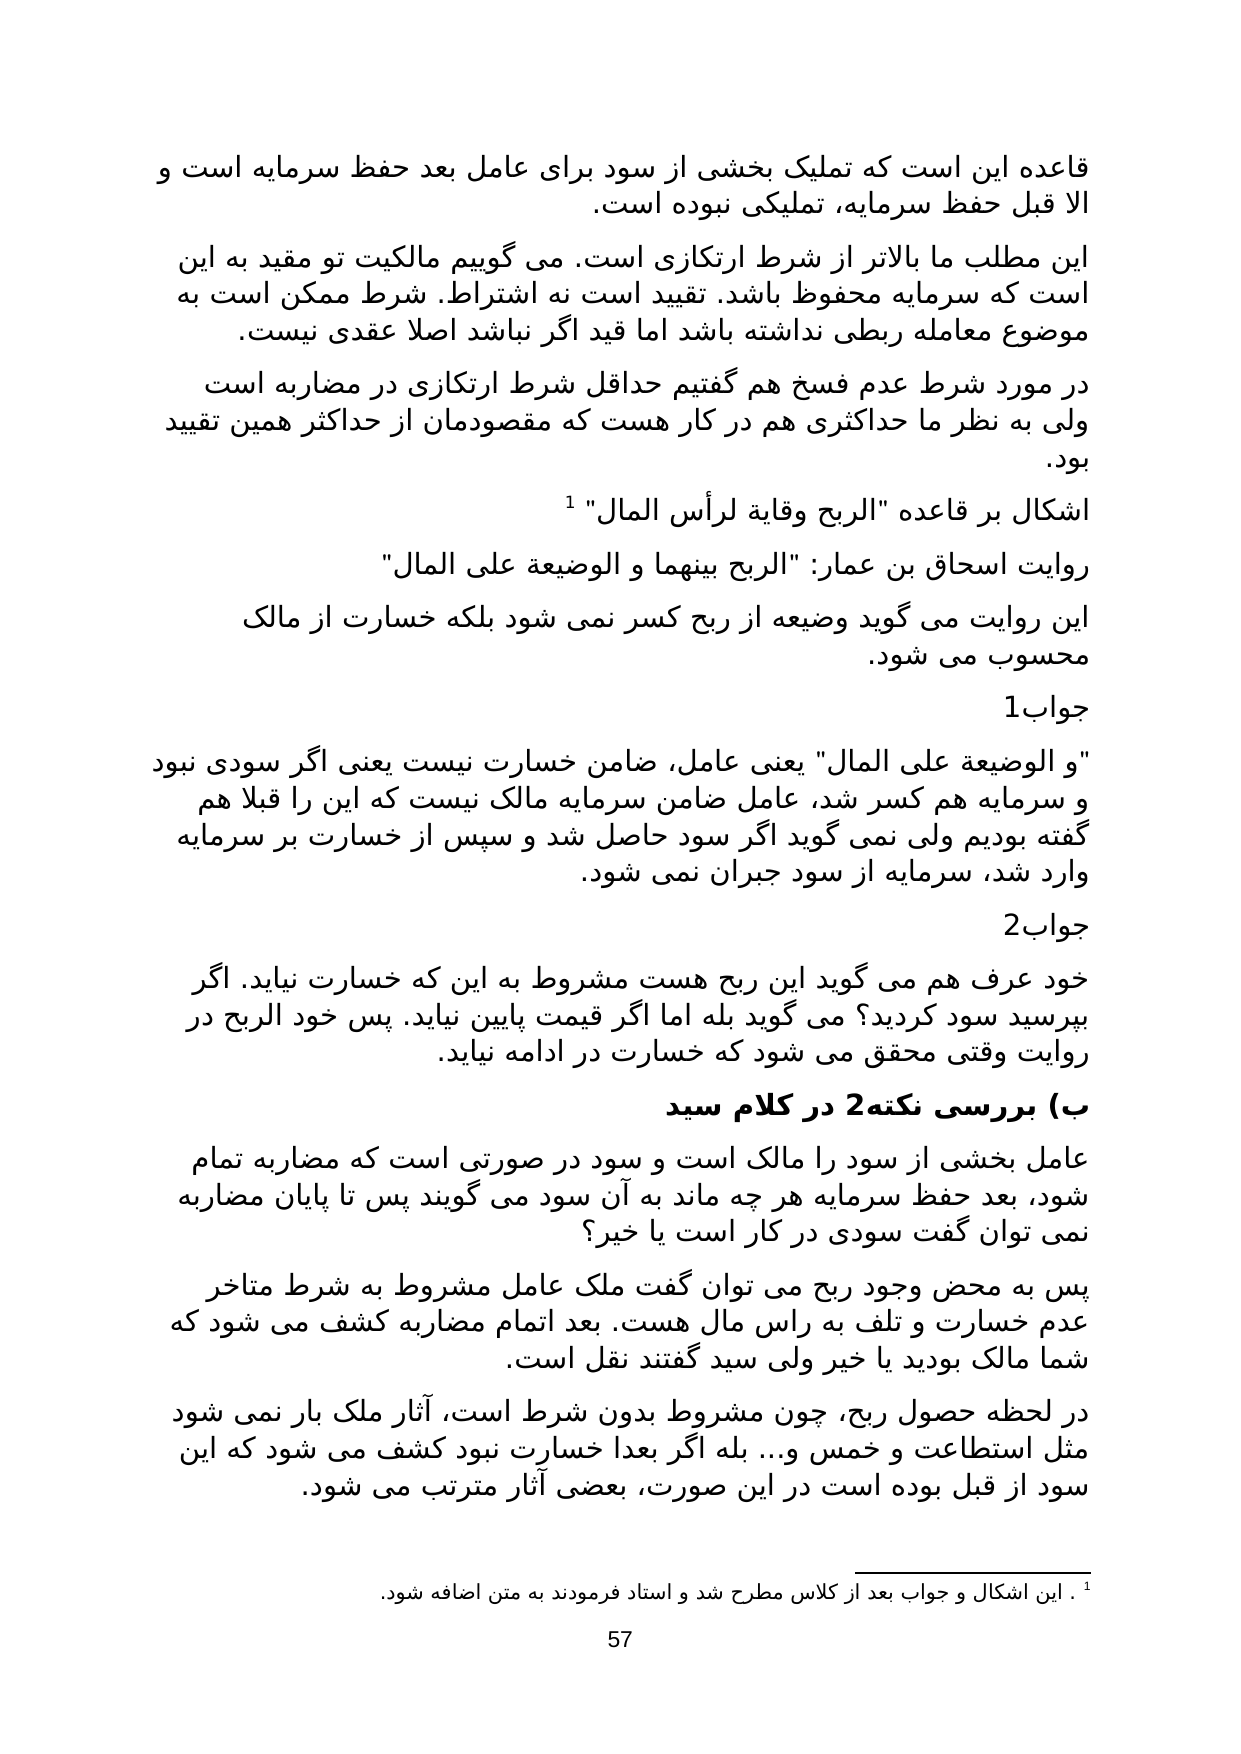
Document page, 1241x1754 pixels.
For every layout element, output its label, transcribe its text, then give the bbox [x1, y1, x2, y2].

text این مطلب ما بالاتر از شرط ارتکازی است. می گوییم مالکیت تو مقید به این است که سرمایه محفوظ باشد. تقیید است نه اشتراط. شرط ممکن است به موضوع معامله ربطی نداشته باشد اما قید اگر نباشد اصلا عقدی نیست. [150, 240, 1090, 347]
text در مورد شرط عدم فسخ هم گفتیم حداقل شرط ارتکازی در مضاربه است ولی به نظر ما حداکثری هم در کار هست که مقصودمان از حداکثر همین تقیید بود. [150, 367, 1090, 474]
text عامل بخشی از سود را مالک است و سود در صورتی است که مضاربه تمام شود، بعد حفظ سرمایه هر چه ماند به آن سود می گویند پس تا پایان مضاربه نمی توان گفت سودی در کار است یا خیر؟ [150, 1141, 1090, 1248]
text ب) بررسی نکته2 در کلام سید [150, 1088, 1090, 1122]
text پس به محض وجود ربح می توان گفت ملک عامل مشروط به شرط متاخر عدم خسارت و تلف به راس مال هست. بعد اتمام مضاربه کشف می شود که شما مالک بودید یا خیر ولی سید گفتند نقل است. [150, 1268, 1090, 1375]
text "و الوضیعة علی المال" یعنی عامل، ضامن خسارت نیست یعنی اگر سودی نبود و سرمایه هم کسر شد، عامل ضامن سرمایه مالک نیست که این را قبلا هم گفته بودیم ولی نمی گوید اگر سود حاصل شد و سپس از خسارت بر سرمایه وارد شد، سرمایه از سود جبران نمی شود. [150, 744, 1090, 888]
text جواب1 [150, 691, 1090, 725]
text جواب2 [150, 908, 1090, 942]
text اشکال بر قاعده "الربح وقایة لرأس المال" [150, 493, 1090, 528]
text خود عرف هم می گوید این ربح هست مشروط به این که خسارت نیاید. اگر بپرسید سود کردید؟ می گوید بله اما اگر قیمت پایین نیاید. پس خود الربح در روایت وقتی محقق می شود که خسارت در ادامه نیاید. [150, 961, 1090, 1068]
text روایت اسحاق بن عمار: "الربح بینهما و الوضیعة علی المال" [150, 547, 1090, 581]
text قاعده این است که تملیک بخشی از سود برای عامل بعد حفظ سرمایه است و الا قبل حفظ سرمایه، تملیکی نبوده است. [150, 150, 1090, 221]
text این روایت می گوید وضیعه از ربح کسر نمی شود بلکه خسارت از مالک محسوب می شود. [150, 601, 1090, 671]
text در لحظه حصول ربح، چون مشروط بدون شرط است، آثار ملک بار نمی شود مثل استطاعت و خمس و... بله اگر بعدا خسارت نبود کشف می شود که این سود از قبل بوده است در این صورت، بعضی آثار مترتب می شود. [150, 1394, 1090, 1502]
